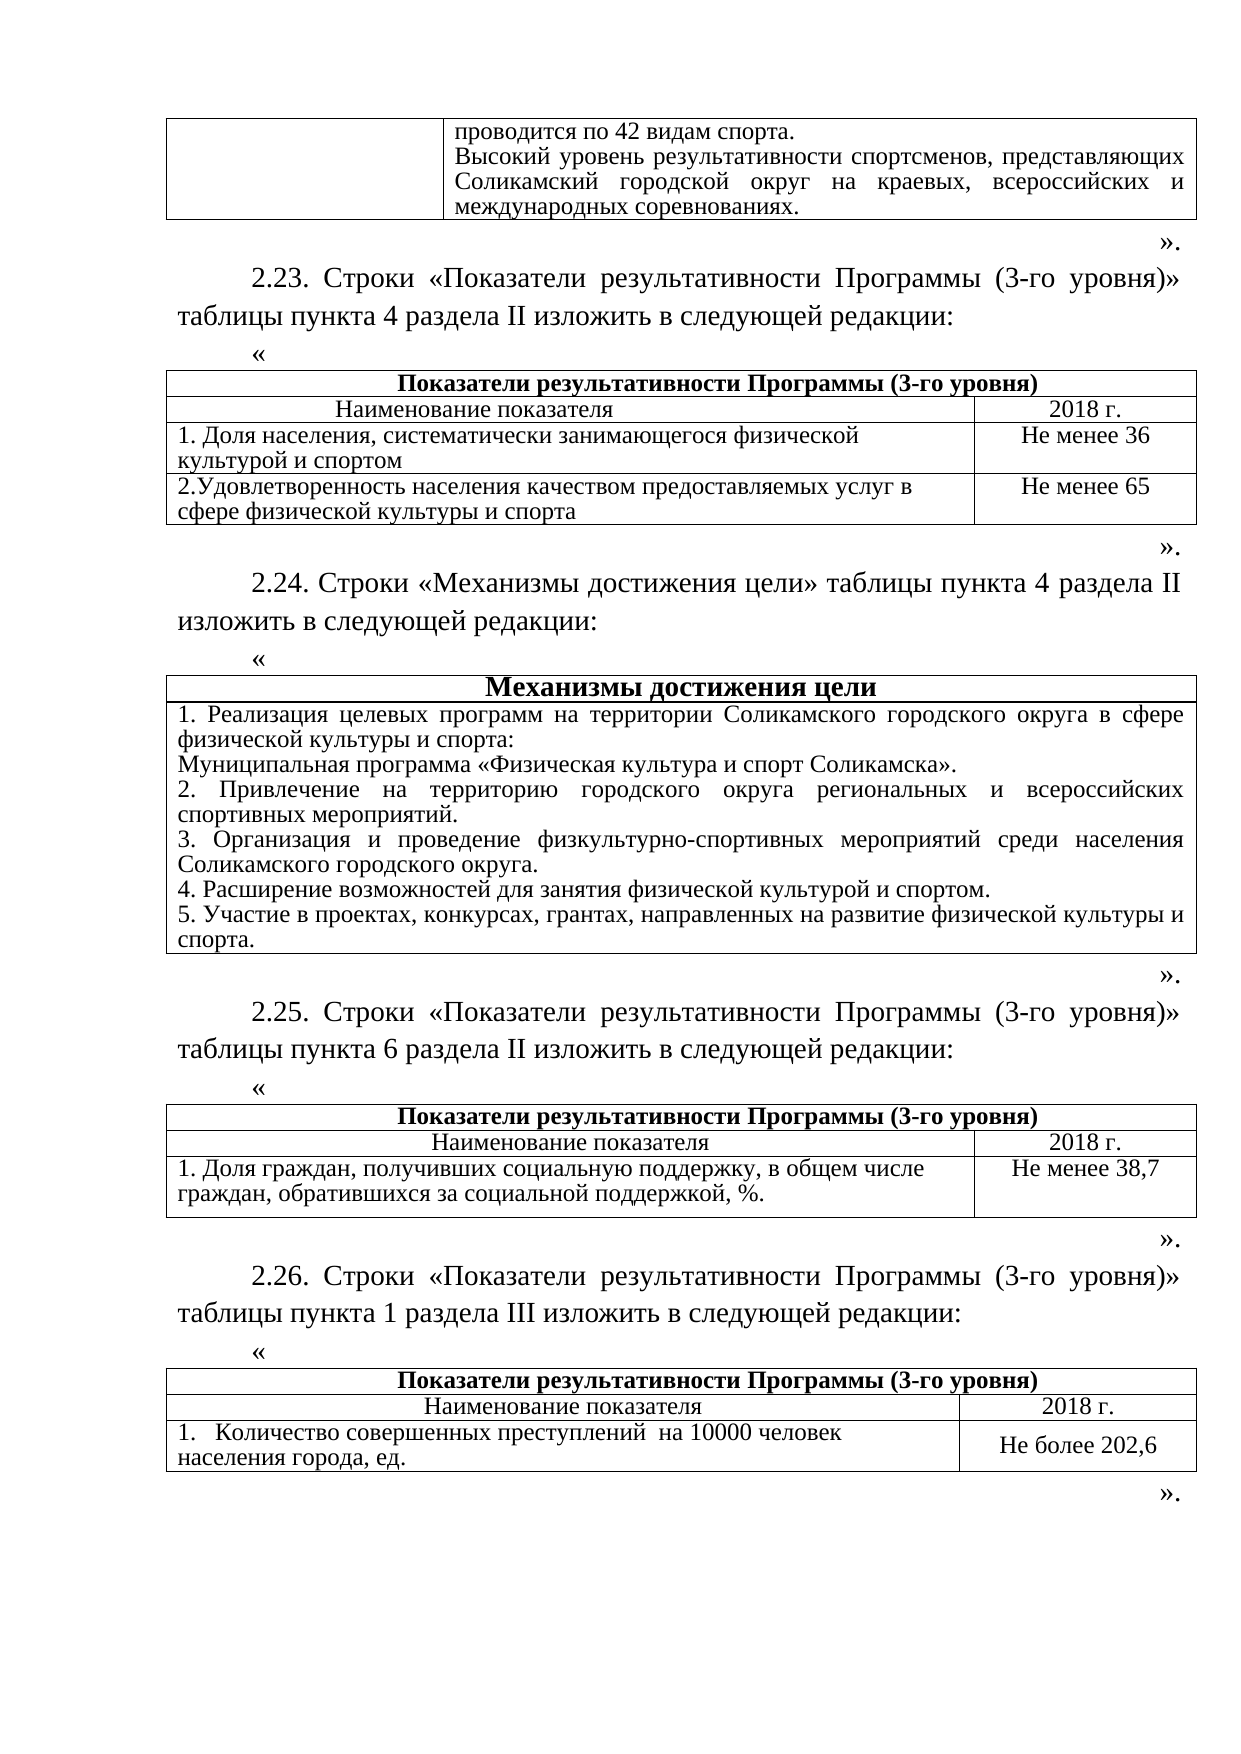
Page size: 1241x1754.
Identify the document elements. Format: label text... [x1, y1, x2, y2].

text « [177, 638, 1181, 675]
table_cell Не менее 65 [975, 474, 1196, 524]
table_header Показатели результативности Программы (3-го уровня) [167, 371, 1196, 396]
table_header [444, 119, 1196, 219]
table_cell Не менее 38,7 [975, 1157, 1196, 1217]
table_cell Не менее 36 [975, 423, 1196, 473]
list 2.24. Строки «Механизмы достижения цели» таблицы пункта 4 раздела II изложить в следующей редакции: [177, 563, 1181, 638]
table_cell 2018 г. [960, 1395, 1196, 1420]
text ». [177, 1472, 1181, 1509]
table_header Механизмы достижения цели [167, 676, 1196, 701]
list ». [177, 220, 1181, 258]
text « [177, 1066, 1181, 1103]
text 2.25. Строки «Показатели результативности Программы (3-го уровня)» таблицы пункта 6 раздела II изложить в следующей редакции: [177, 991, 1181, 1066]
table_cell 1. Доля населения, систематически занимающегося физической культурой и спортом [167, 423, 974, 473]
table_cell Не более 202,6 [960, 1421, 1196, 1471]
table_header Показатели результативности Программы (3-го уровня) [167, 1369, 1196, 1394]
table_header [167, 119, 443, 219]
text ». [177, 954, 1181, 991]
text ». [177, 1218, 1181, 1255]
text ». [177, 525, 1181, 563]
list 2.23. Строки «Показатели результативности Программы (3-го уровня)» таблицы пункта 4 раздела II изложить в следующей редакции: [177, 258, 1181, 333]
table_cell 2.Удовлетворенность населения качеством предоставляемых услуг в сфере физической культуры и спорта [167, 474, 974, 524]
table_cell Наименование показателя [167, 397, 974, 422]
table_header Показатели результативности Программы (3-го уровня) [167, 1105, 1196, 1129]
text 2.26. Строки «Показатели результативности Программы (3-го уровня)» таблицы пункта 1 раздела III изложить в следующей редакции: [177, 1255, 1181, 1330]
table_cell Наименование показателя [167, 1131, 974, 1156]
table_cell 2018 г. [975, 1131, 1196, 1156]
table_cell 2018 г. [975, 397, 1196, 422]
table_cell 1. Доля граждан, получивших социальную поддержку, в общем числе граждан, обратившихся за социальной поддержкой, %. [167, 1157, 974, 1217]
table_cell 1. Количество совершенных преступлений на 10000 человек населения города, ед. [167, 1421, 959, 1471]
table_cell Наименование показателя [167, 1395, 959, 1420]
text « [177, 1330, 1181, 1368]
text « [177, 333, 1181, 370]
table_cell 1. Реализация целевых программ на территории Соликамского городского округа в сфере физической культуры и спорта: Муниципальная программа «Физическая культура и спорт Соликамска». 2. Привлечение на территорию городского округа региональных и всероссийских спортивных мероприятий. 3. Организация и проведение физкультурно-спортивных мероприятий среди населения Соликамского городского округа. 4. Расширение возможностей для занятия физической культурой и спортом. 5. Участие в проектах, конкурсах, грантах, направленных на развитие физической культуры и спорта. [167, 703, 1196, 952]
